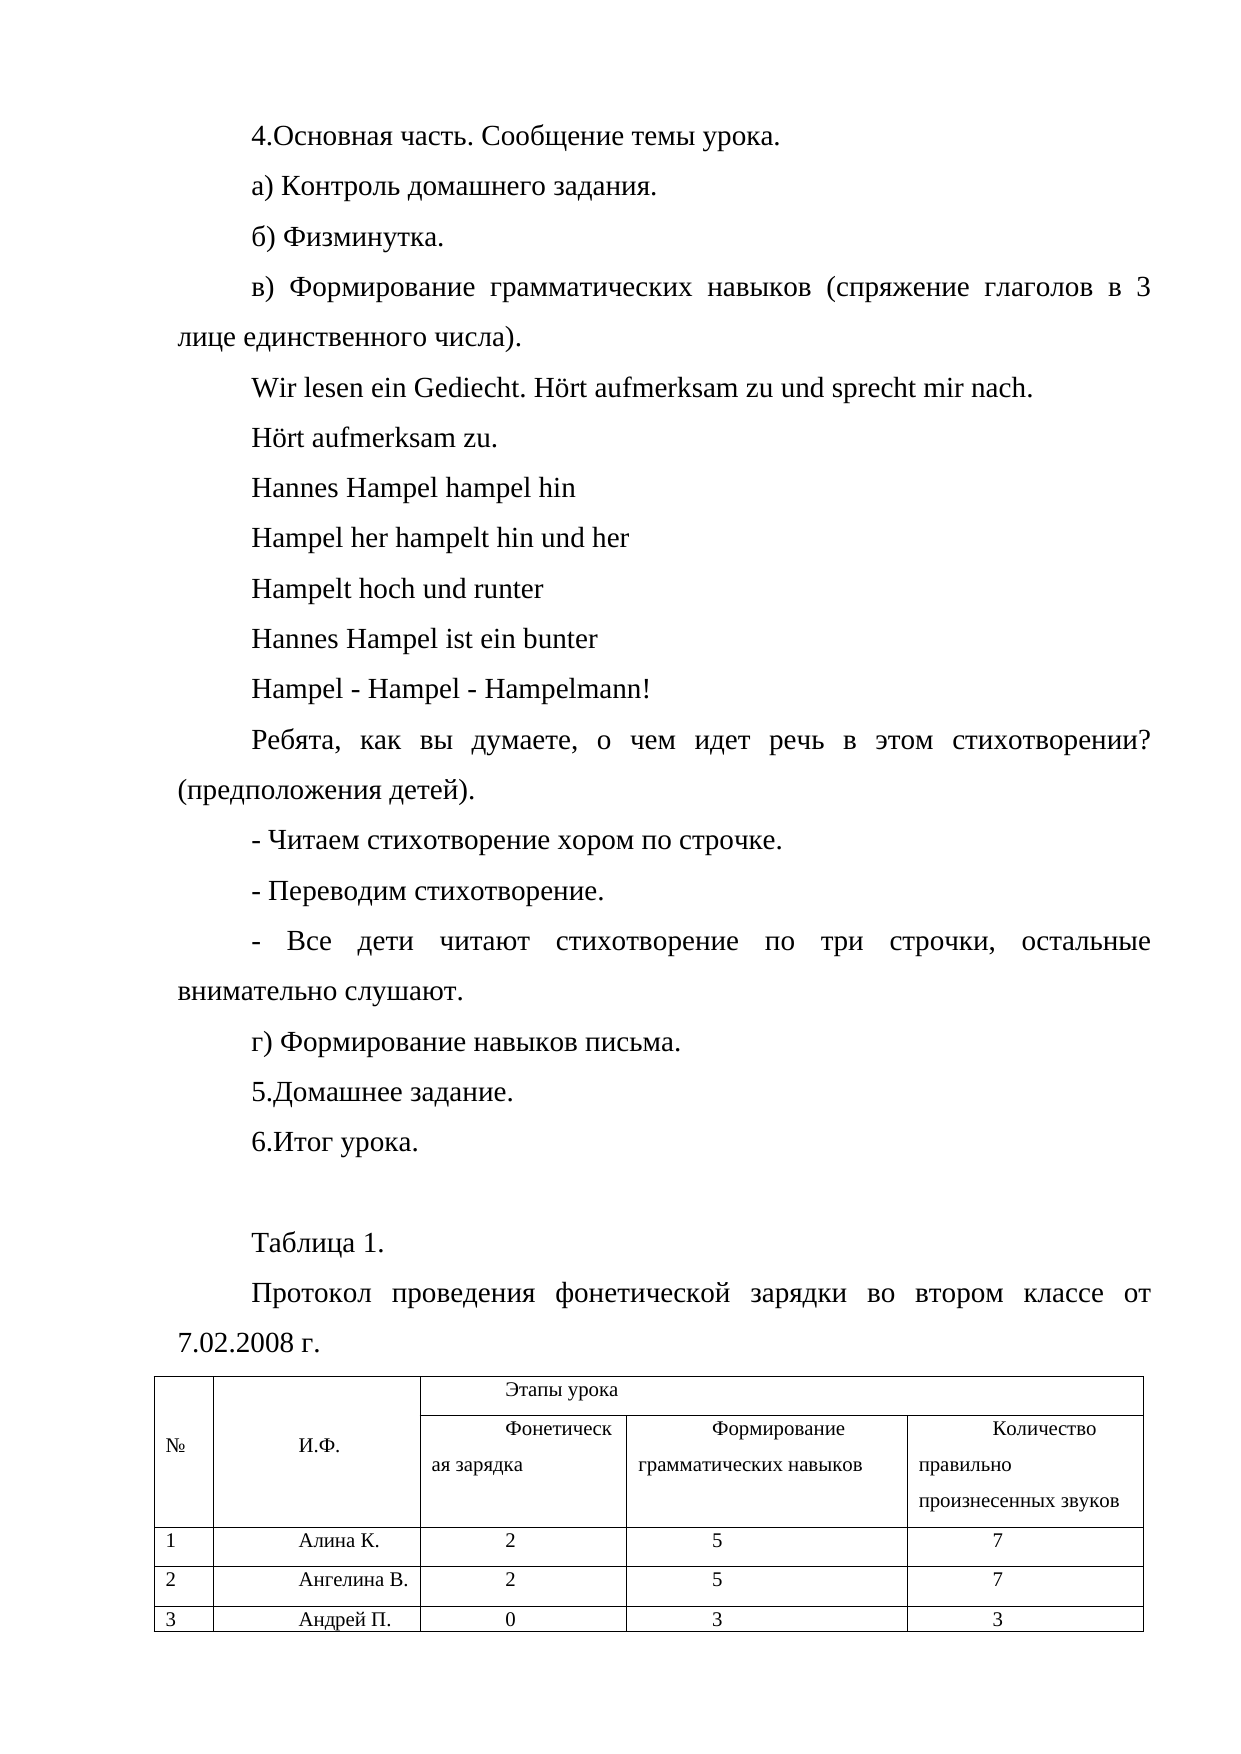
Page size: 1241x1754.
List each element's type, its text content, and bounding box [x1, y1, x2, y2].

text Hampel her hampelt hin und her [177, 521, 1152, 554]
text Hampelt hoch und runter [177, 571, 1152, 604]
table_cell 7 [908, 1528, 1143, 1566]
table_cell Андрей П. [214, 1607, 420, 1631]
text Hannes Hampel ist ein bunter [177, 621, 1152, 655]
text Hampel - Hampel - Hampelmann! [177, 672, 1152, 705]
table_cell Фонетическая зарядка [421, 1416, 626, 1527]
text Таблица 1. [177, 1225, 1152, 1258]
table_cell 3 [627, 1607, 907, 1631]
text в) Формирование грамматических навыков (спряжение глаголов в 3 лице единственного числа). [177, 269, 1152, 353]
table_cell 2 [155, 1567, 213, 1606]
text - Читаем стихотворение хором по строчке. [177, 822, 1152, 856]
text б) Физминутка. [177, 219, 1152, 252]
table_cell Количество правильно произнесенных звуков [908, 1416, 1143, 1527]
table_cell Алина К. [214, 1528, 420, 1566]
text а) Контроль домашнего задания. [177, 168, 1152, 202]
table_header И.Ф. [214, 1377, 420, 1527]
table_cell 7 [908, 1567, 1143, 1606]
table_cell 3 [908, 1607, 1143, 1631]
text Протокол проведения фонетической зарядки во втором классе от 7.02.2008 г. [177, 1275, 1152, 1359]
text 4.Основная часть. Сообщение темы урока. [177, 118, 1152, 152]
text - Переводим стихотворение. [177, 873, 1152, 906]
table_cell Ангелина В. [214, 1567, 420, 1606]
table_cell 5 [627, 1528, 907, 1566]
text 5.Домашнее задание. [177, 1074, 1152, 1108]
text г) Формирование навыков письма. [177, 1024, 1152, 1057]
text Ребята, как вы думаете, о чем идет речь в этом стихотворении? (предположения детей). [177, 722, 1152, 806]
table_cell 2 [421, 1567, 626, 1606]
text Hört aufmerksam zu. [177, 420, 1152, 453]
text - Все дети читают стихотворение по три строчки, остальные внимательно слушают. [177, 923, 1152, 1007]
table_cell 1 [155, 1528, 213, 1566]
table_cell 2 [421, 1528, 626, 1566]
table_header № [155, 1377, 213, 1527]
text Wir lesen ein Gedieсht. Hört aufmerksam zu und sprecht mir nach. [177, 370, 1152, 403]
table_cell 5 [627, 1567, 907, 1606]
table_cell Формирование грамматических навыков [627, 1416, 907, 1527]
table_cell 3 [155, 1607, 213, 1631]
text 6.Итог урока. [177, 1124, 1152, 1158]
table_cell 0 [421, 1607, 626, 1631]
table_header Этапы урока [421, 1377, 1143, 1415]
text Hannes Hampel hampel hin [177, 470, 1152, 504]
